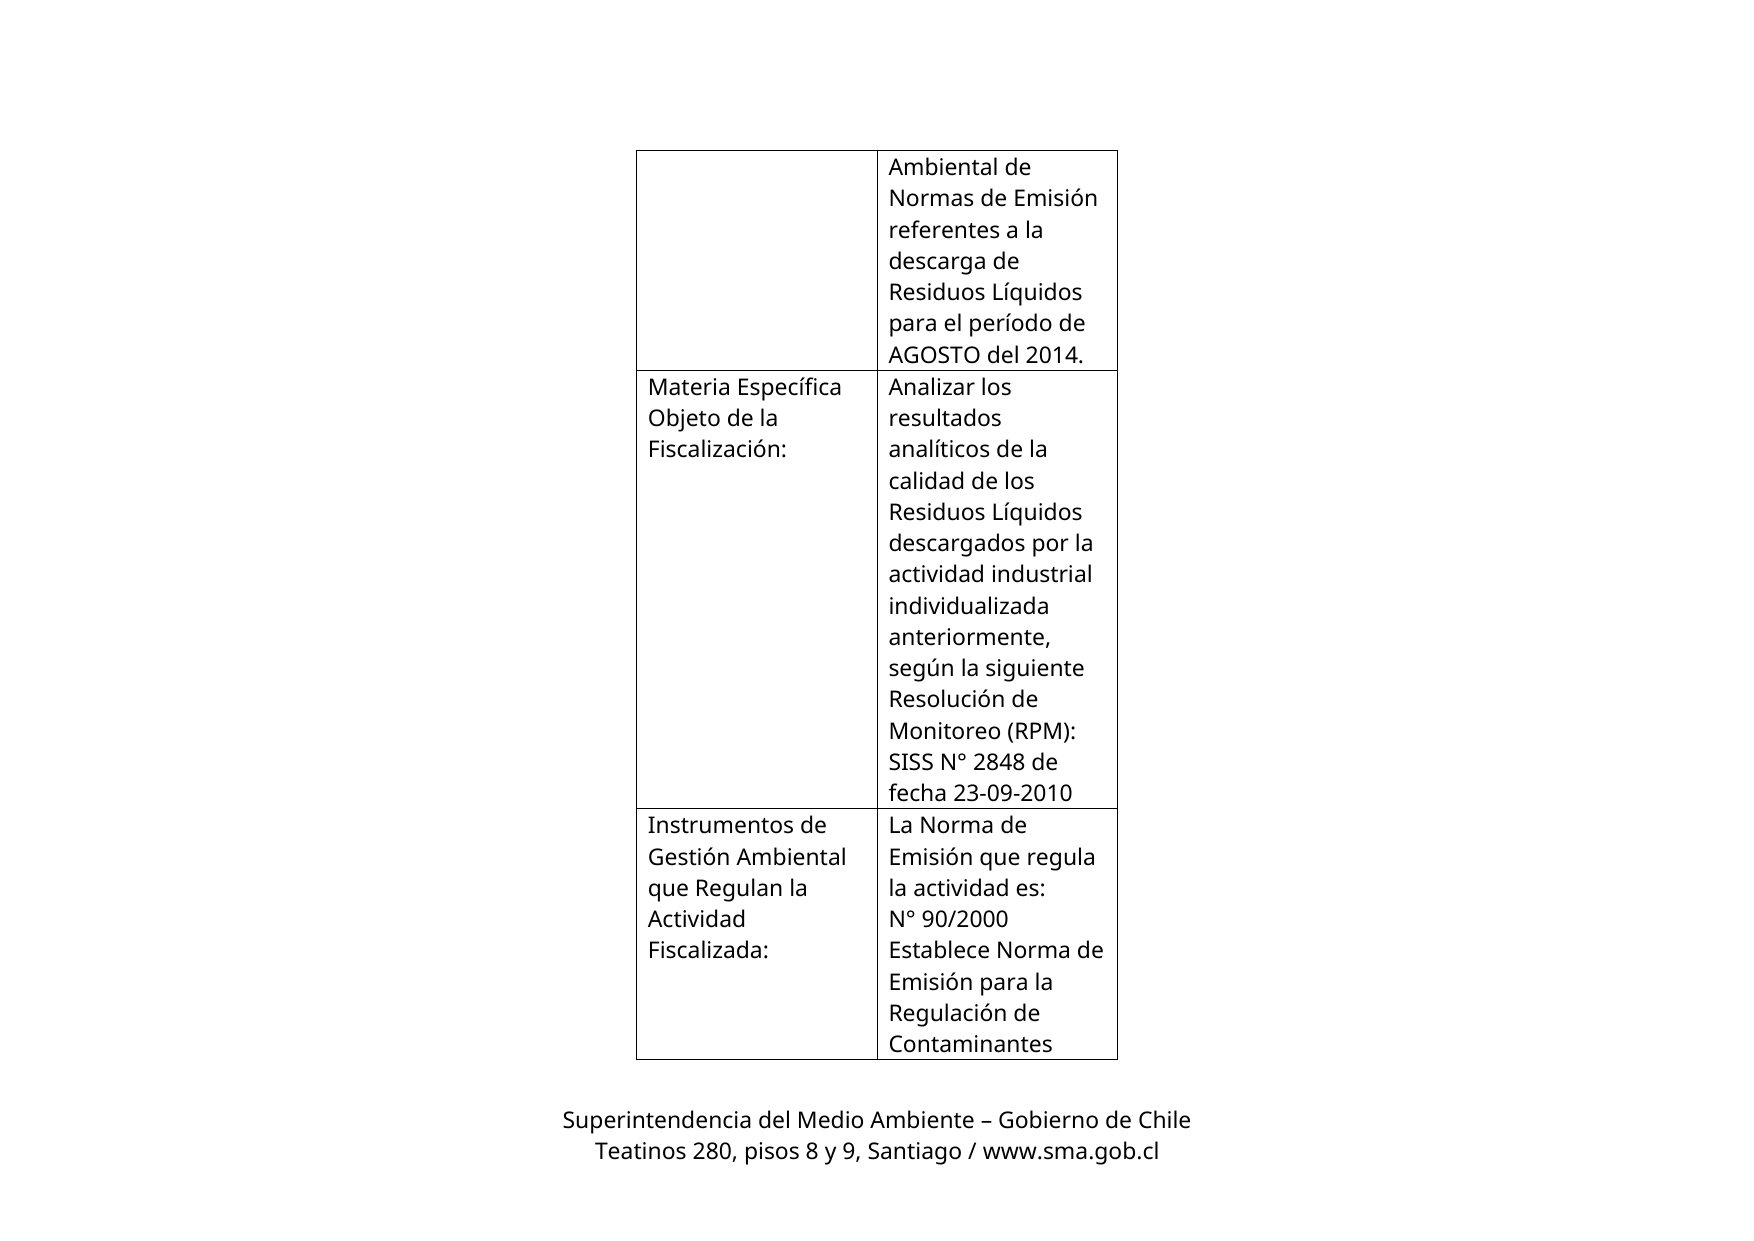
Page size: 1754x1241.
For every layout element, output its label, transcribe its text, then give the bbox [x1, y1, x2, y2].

table_cell Analizar los resultados analíticos de la calidad de los Residuos Líquidos descargados por la actividad industrial individualizada anteriormente, según la siguiente Resolución de Monitoreo (RPM): SISS N° 2848 de fecha 23-09-2010 [878, 371, 1117, 808]
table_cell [878, 809, 1117, 1059]
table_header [878, 151, 1117, 370]
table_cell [637, 809, 877, 1059]
table_cell Materia Específica Objeto de la Fiscalización: [637, 371, 877, 808]
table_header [637, 151, 877, 370]
